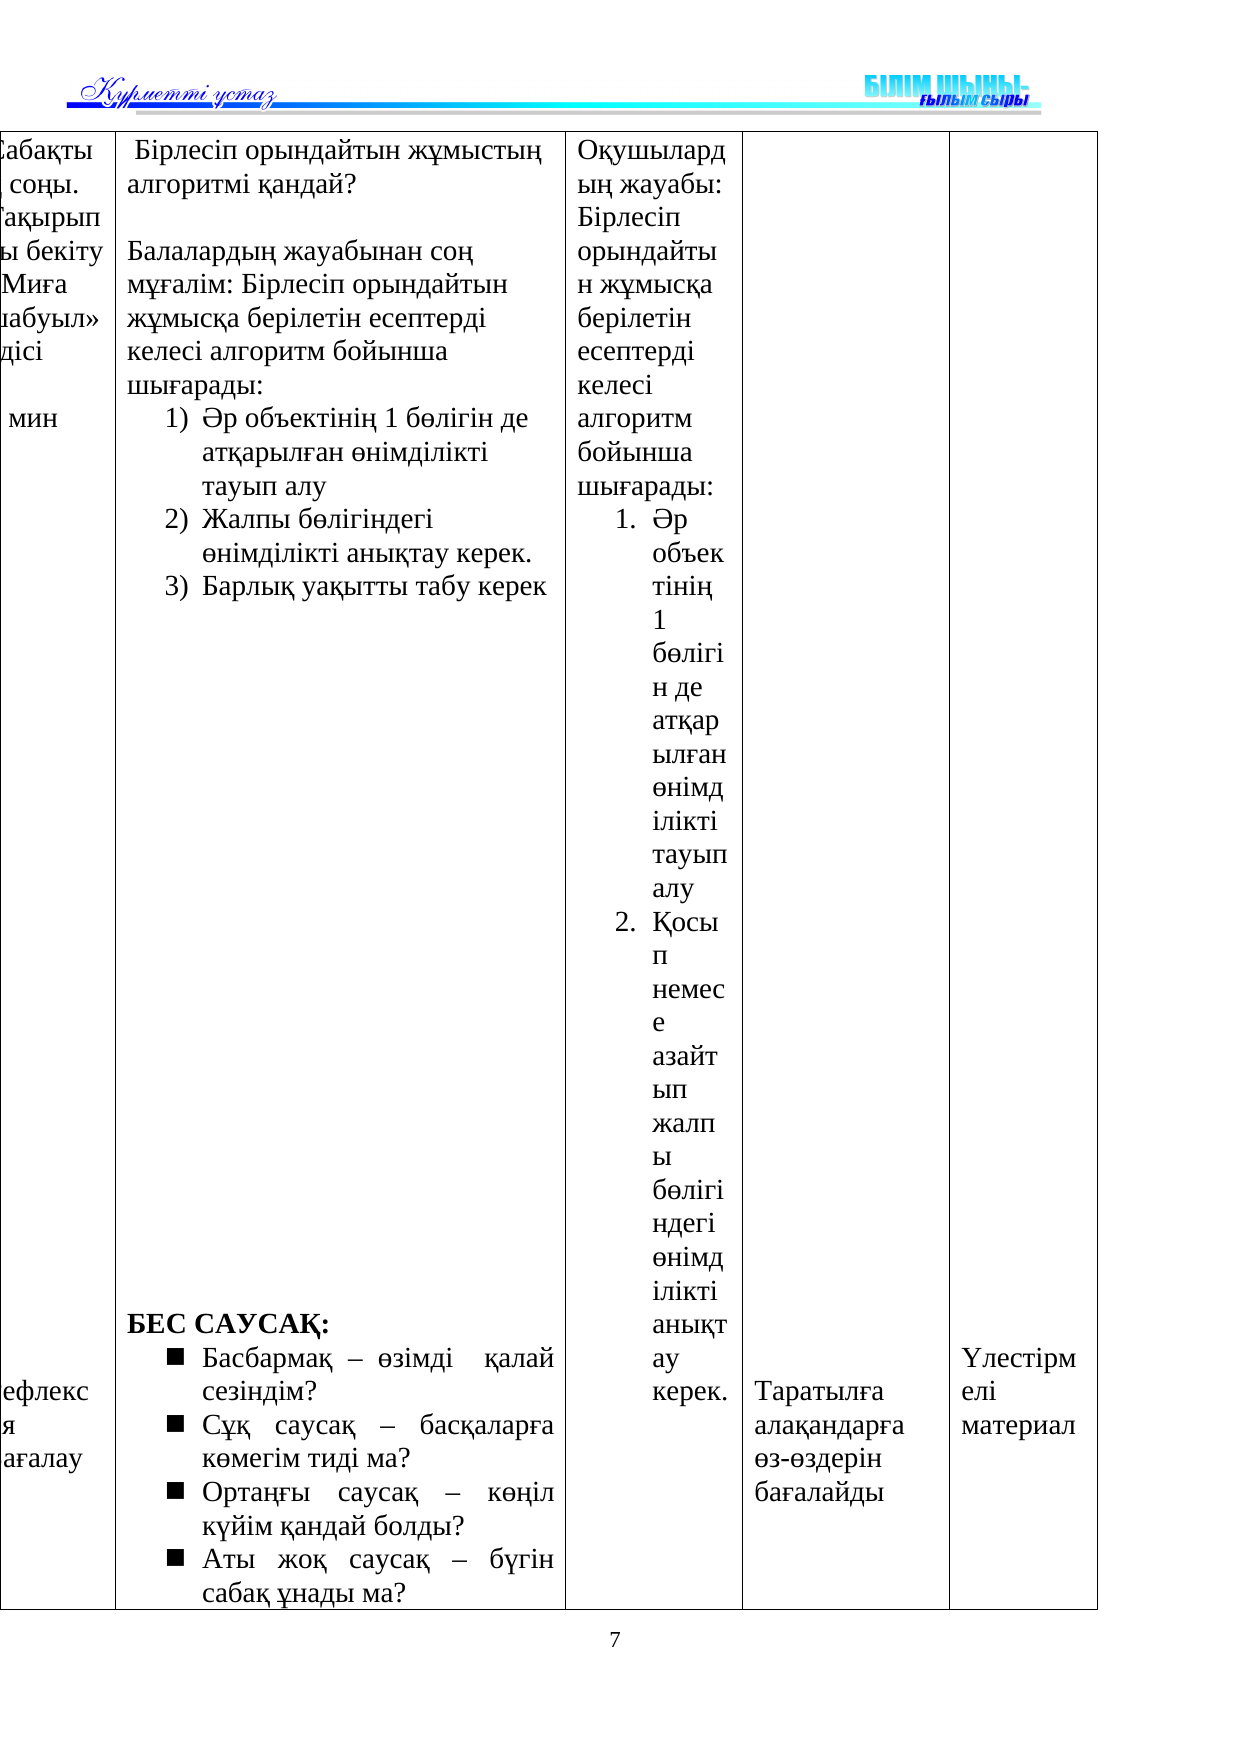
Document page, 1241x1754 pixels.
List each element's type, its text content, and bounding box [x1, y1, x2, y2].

table_cell Үлестірмелі материал [950, 132, 1097, 1608]
table_cell Таратылға алақандарға өз-өздерін бағалайды [743, 132, 949, 1608]
table_cell Сабақтың соңы. Тақырыпты бекіту «Миға шабуыл» әдісі 5 мин Рефлексия Бағалау Үй тапсырмасы [1, 132, 115, 1608]
picture [66, 75, 1042, 115]
